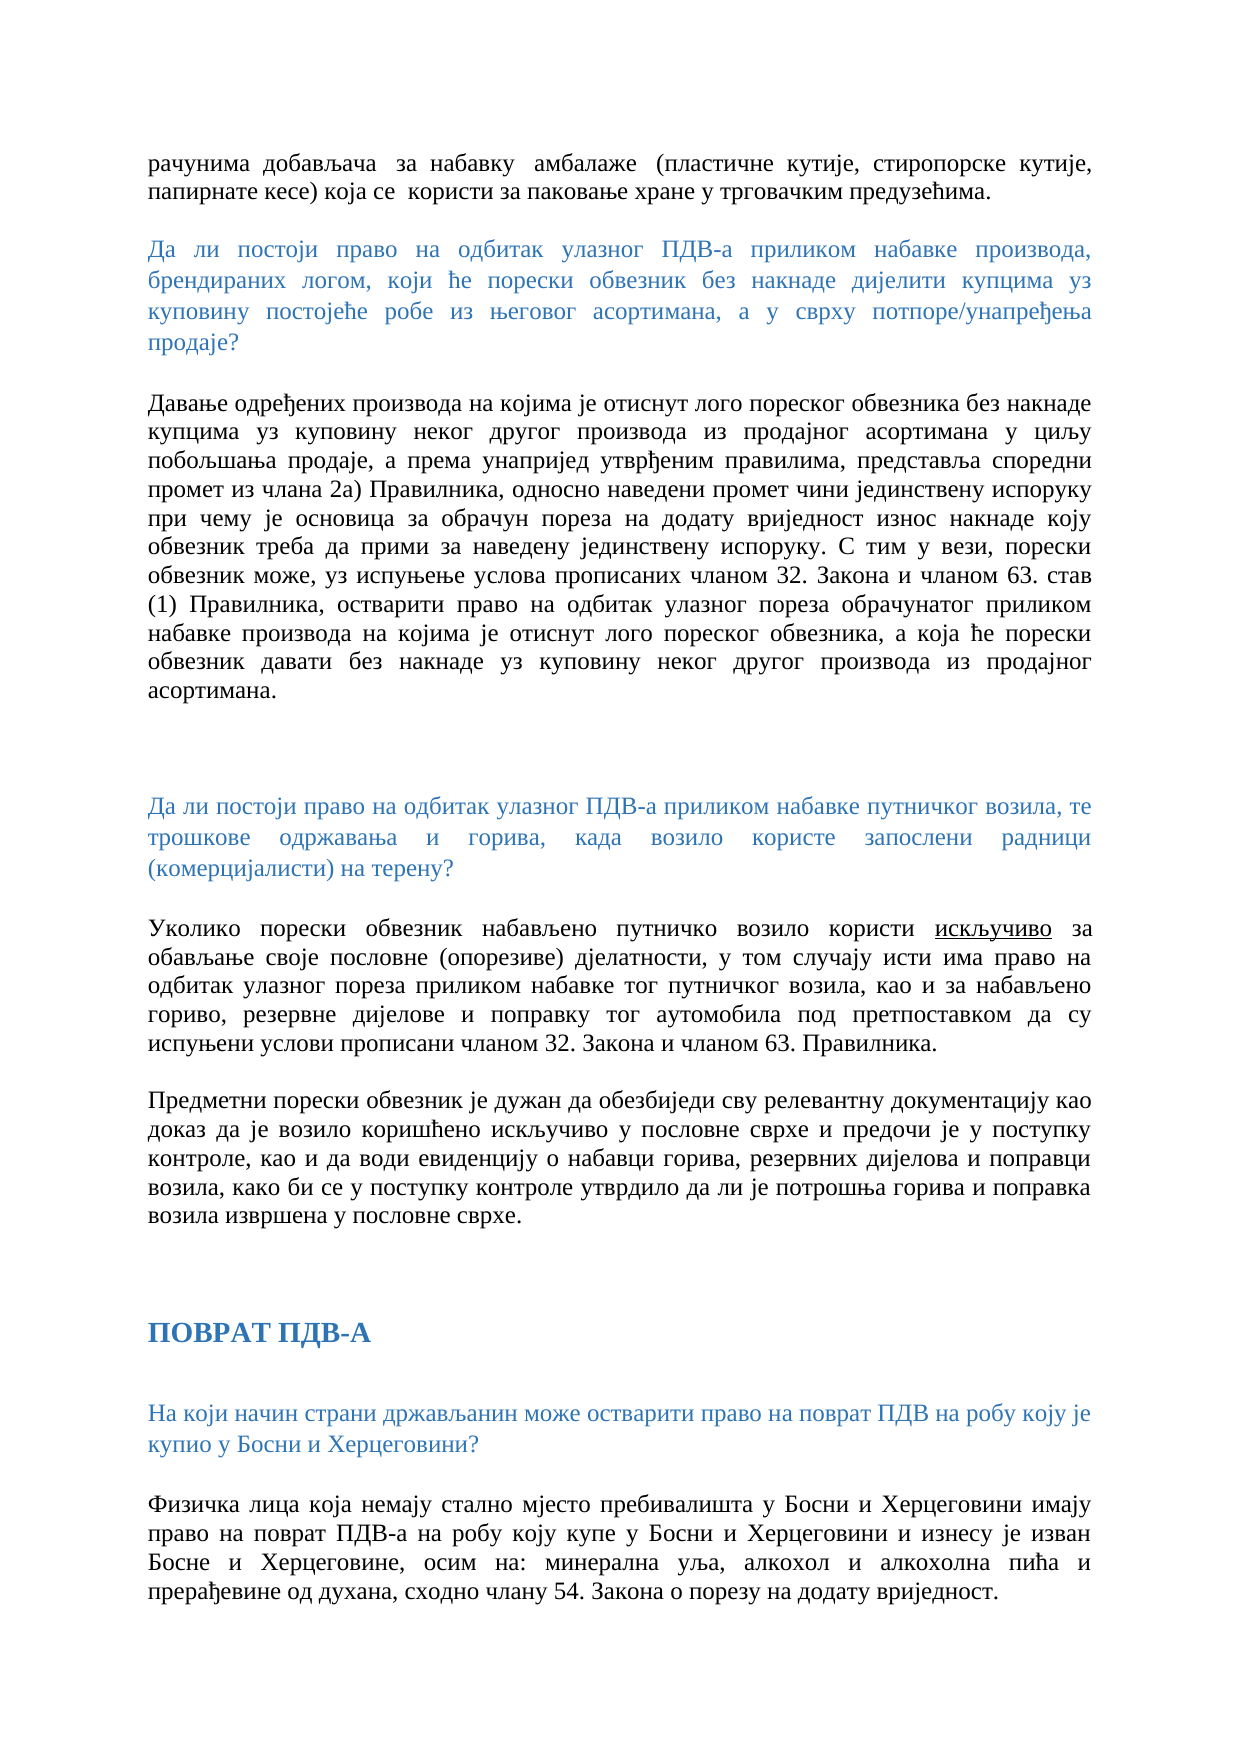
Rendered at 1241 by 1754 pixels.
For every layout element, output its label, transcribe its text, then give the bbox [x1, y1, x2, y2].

text Уколико порески обвезник набављено путничко возило користи искључиво за обављање своје пословне (опорезиве) дјелатности, у том случају исти има право на одбитак улазног пореза приликом набавке тог путничког возила, као и за набављено гориво, резервне дијелове и поправку тог аутомобила под претпоставком да су испуњени услови прописани чланом 32. Закона и чланом 63. Правилника. [148, 1124, 1093, 1267]
text Предметни порески обвезник је дужан да обезбиједи сву релевантну документацију као доказ да је возило коришћено искључиво у пословне сврхе и предочи је у поступку контроле, као и да води евиденцију о набавци горива, резервних дијелова и поправци возила, како би се у поступку контроле утврдило да ли је потрошња горива и поправка возила извршена у пословне сврхе. [148, 1296, 1093, 1440]
text Порески обвезник, уз испуњење свих услова из члана 32. Закона и члана 63. Правилника, може остварити право на одбитак улазног пореза исказаног на рачунима добављача за набавку амбалаже (пластичне кутије, стиропорске кутије, папирнате кесе) која се користи за паковање хране у трговачким предузећима. [148, 301, 1093, 416]
text Давање одређених производа на којима је отиснут лого пореског обвезника без накнаде купцима уз куповину неког другог производа из продајног асортимана у циљу побољшања продаје, а према унапријед утврђеним правилима, представља споредни промет из члана 2а) Правилника, односно наведени промет чини јединствену испоруку при чему је основица за обрачун пореза на додату вриједност износ накнаде коју обвезник треба да прими за наведену јединствену испоруку. С тим у вези, порески обвезник може, уз испуњење услова прописаних чланом 32. Закона и чланом 63. став (1) Правилника, остварити право на одбитак улазног пореза обрачунатог приликом набавке производа на којима је отиснут лого пореског обвезника, а која ће порески обвезник давати без накнаде уз куповину неког другог производа из продајног асортимана. [148, 598, 1093, 915]
subtitle Да ли порески обвезник може користити право на одбитак улазног пореза по рачунима добављача за набавку амбалаже (пластичне кутије, стиропорске кутије, папирнате кесе) која се користи за паковање хране која се продаје у трговачким предузећима (малопродајама)? [148, 148, 1093, 269]
subtitle Да ли постоји право на одбитак улазног ПДВ-а приликом набавке путничког возила, те трошкове одржавања и горива, када возило користе запослени радници (комерцијалисти) на терену? [148, 1002, 1093, 1093]
subtitle Да ли постоји право на одбитак улазног ПДВ-а приликом набавке производа, брендираних логом, који ће порески обвезник без накнаде дијелити купцима уз куповину постојеће робе из његовог асортимана, а у сврху потпоре/унапређења продаје? [148, 445, 1093, 567]
subtitle ПОВРАТ ПДВ-А [148, 1526, 1093, 1559]
